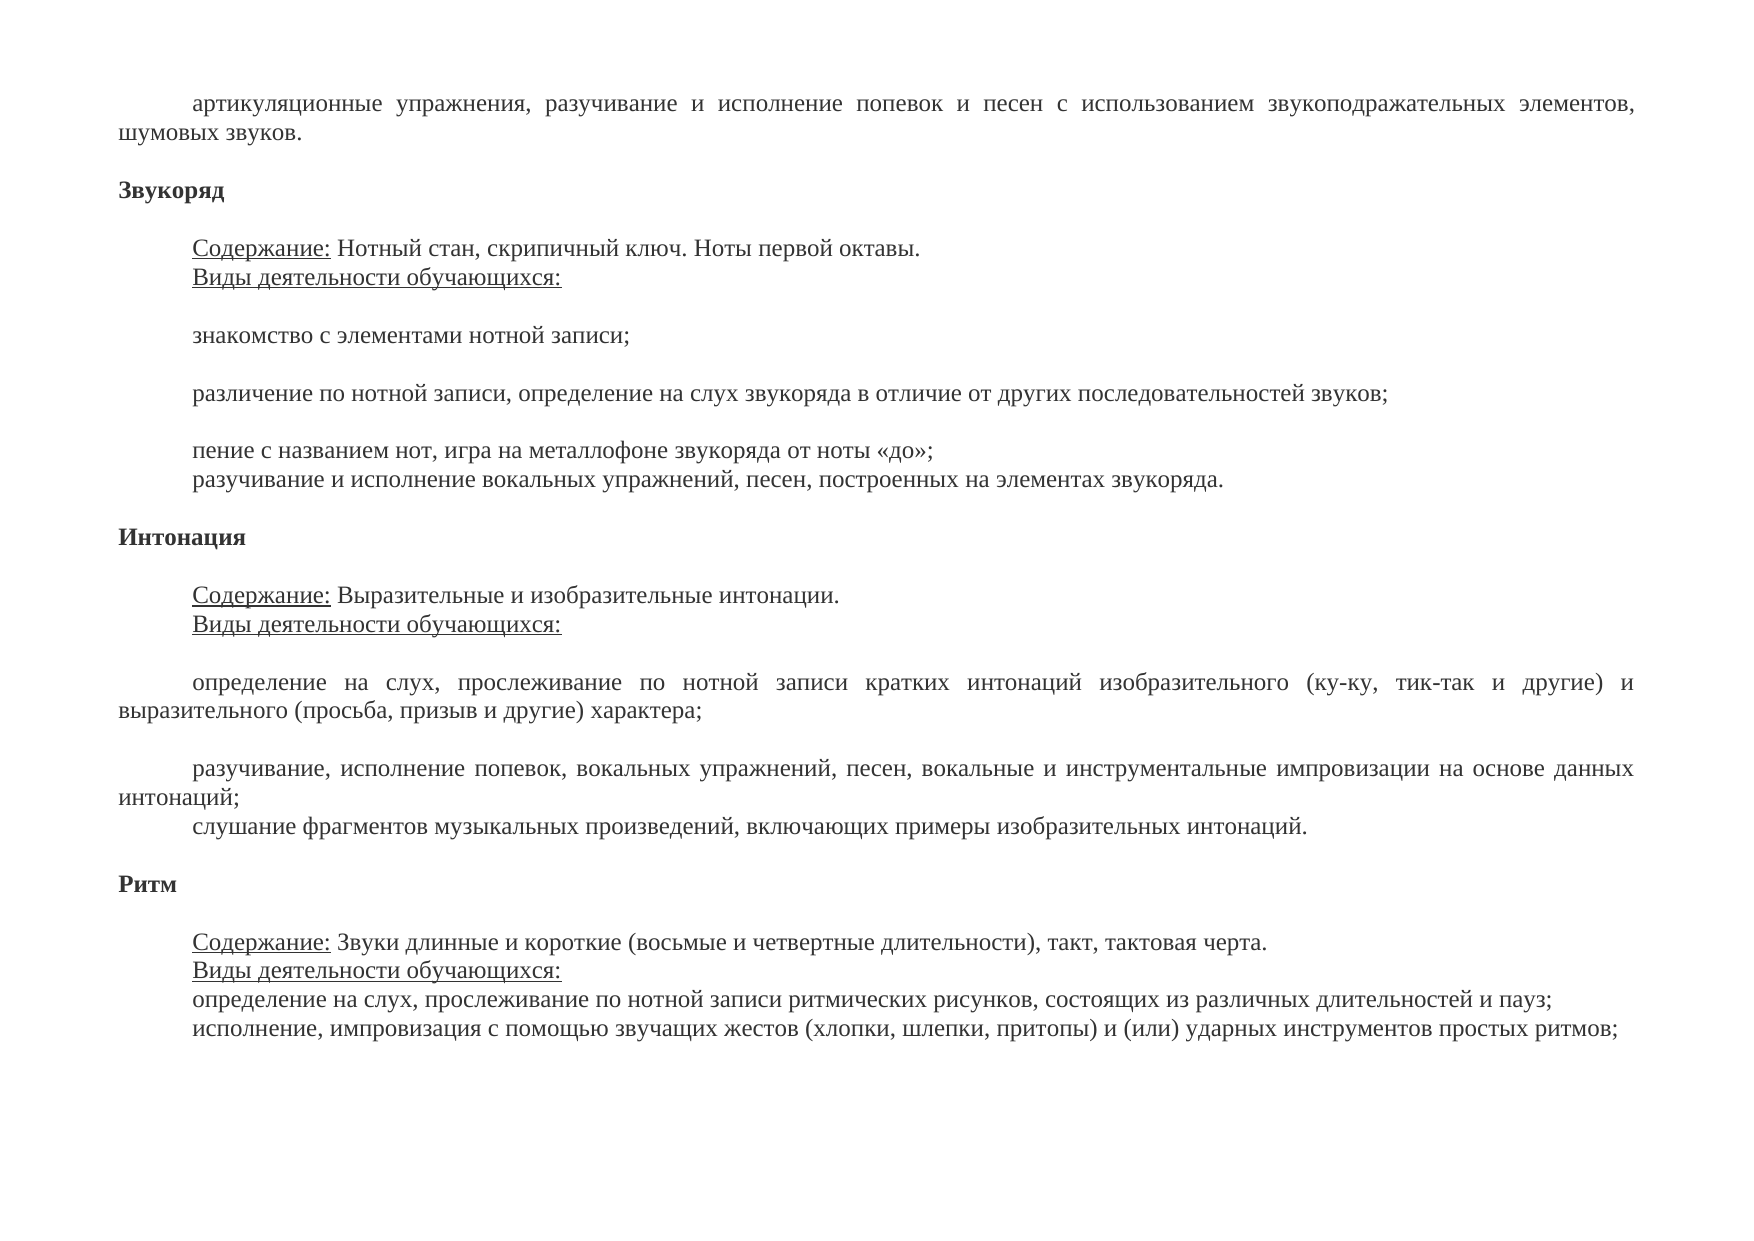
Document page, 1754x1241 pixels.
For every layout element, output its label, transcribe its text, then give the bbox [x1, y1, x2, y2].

text Содержание: Выразительные и изобразительные интонации. [118, 580, 1636, 609]
text определение на слух, прослеживание по нотной записи ритмических рисунков, состоящих из различных длительностей и пауз; [118, 984, 1636, 1013]
text исполнение, импровизация с помощью звучащих жестов (хлопки, шлепки, притопы) и (или) ударных инструментов простых ритмов; [118, 1013, 1636, 1042]
text слушание фрагментов музыкальных произведений, включающих примеры изобразительных интонаций. [118, 811, 1636, 840]
text Содержание: Звуки длинные и короткие (восьмые и четвертные длительности), такт, тактовая черта. [118, 927, 1636, 956]
text Виды деятельности обучающихся: [118, 262, 1636, 291]
text Содержание: Нотный стан, скрипичный ключ. Ноты первой октавы. [118, 233, 1636, 262]
text определение на слух, прослеживание по нотной записи кратких интонаций изобразительного (ку-ку, тик-так и другие) и выразительного (просьба, призыв и другие) характера; [118, 667, 1636, 724]
text знакомство с элементами нотной записи; [118, 320, 1636, 348]
text Виды деятельности обучающихся: [118, 956, 1636, 984]
text Виды деятельности обучающихся: [118, 609, 1636, 638]
text Ритм [118, 869, 1636, 898]
text разучивание и исполнение вокальных упражнений, песен, построенных на элементах звукоряда. [118, 464, 1636, 493]
text пение с названием нот, игра на металлофоне звукоряда от ноты «до»; [118, 436, 1636, 464]
text Звукоряд [118, 175, 1636, 204]
text разучивание, исполнение попевок, вокальных упражнений, песен, вокальные и инструментальные импровизации на основе данных интонаций; [118, 753, 1636, 811]
text артикуляционные упражнения, разучивание и исполнение попевок и песен с использованием звукоподражательных элементов, шумовых звуков. [118, 88, 1636, 146]
text различение по нотной записи, определение на слух звукоряда в отличие от других последовательностей звуков; [118, 378, 1636, 406]
text Интонация [118, 522, 1636, 551]
